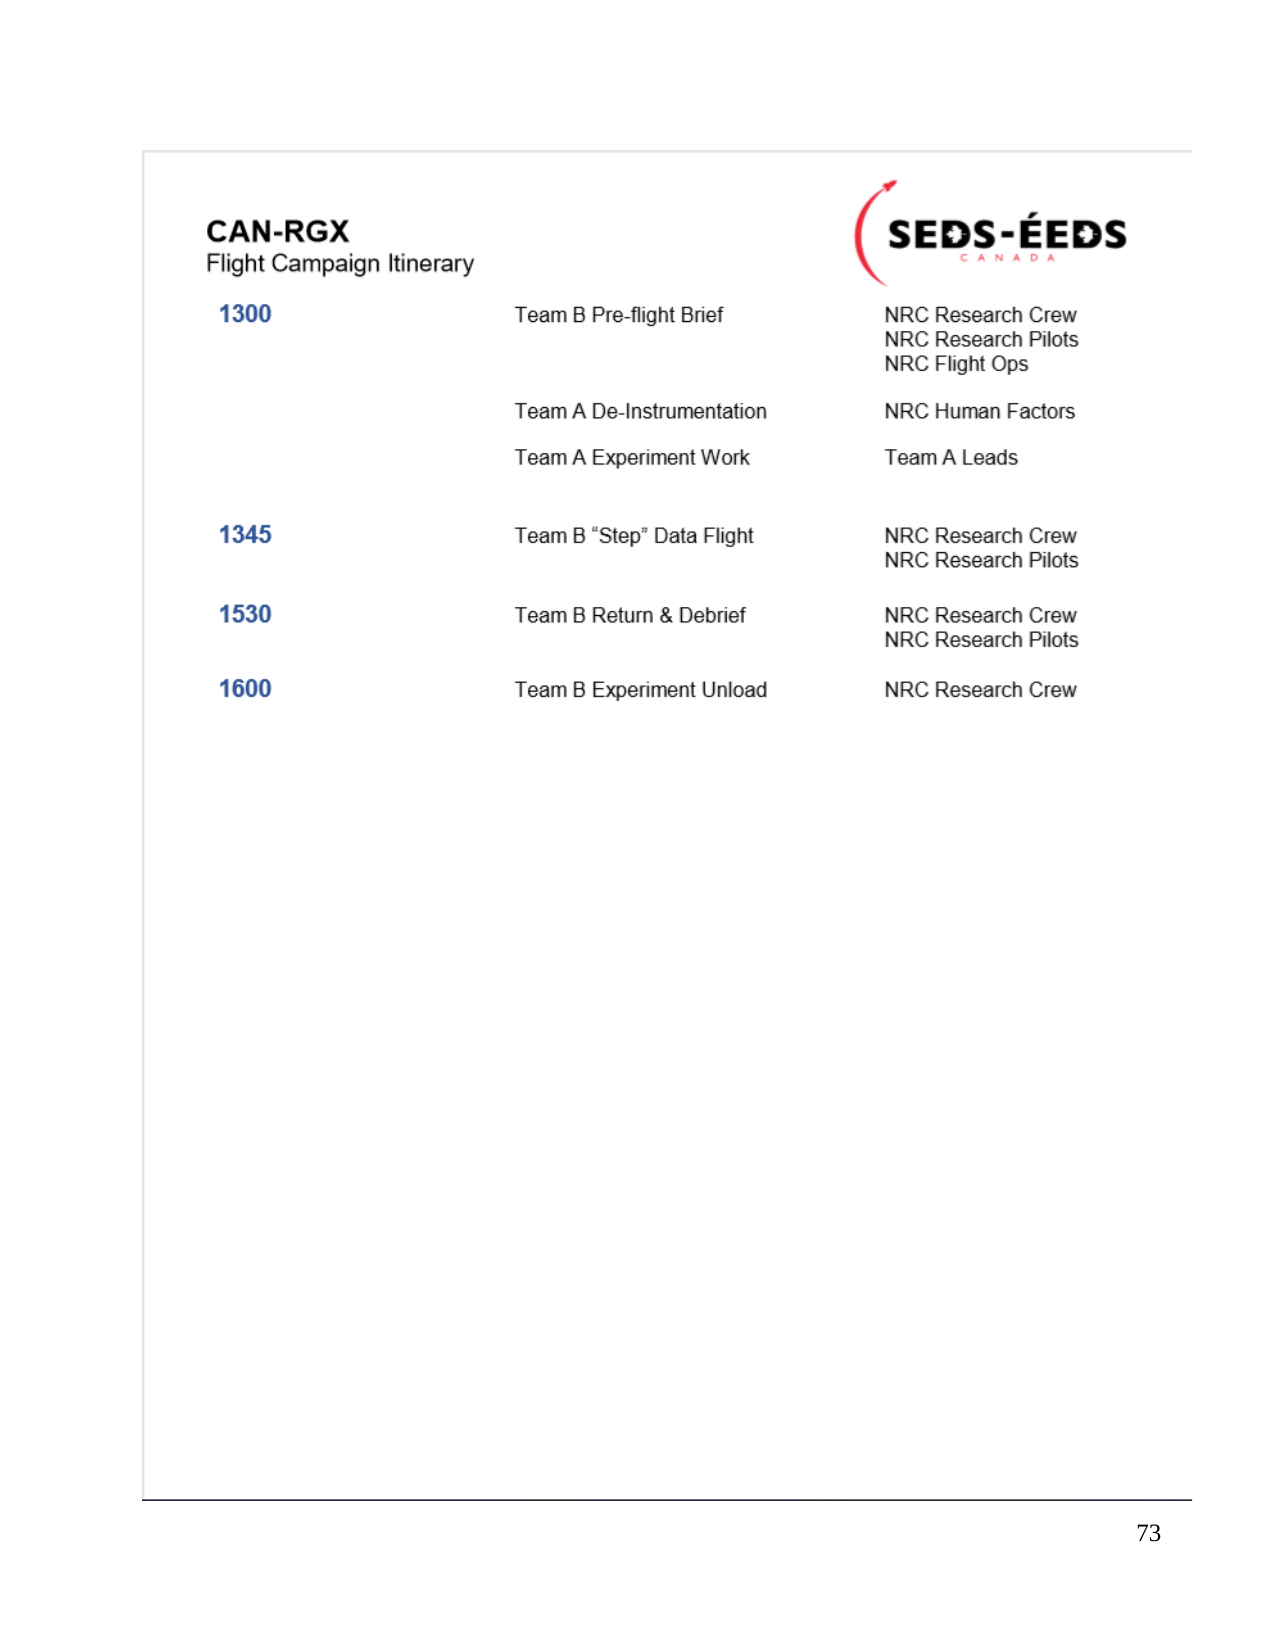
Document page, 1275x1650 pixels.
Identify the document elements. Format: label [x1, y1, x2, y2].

picture [142, 150, 1193, 1501]
